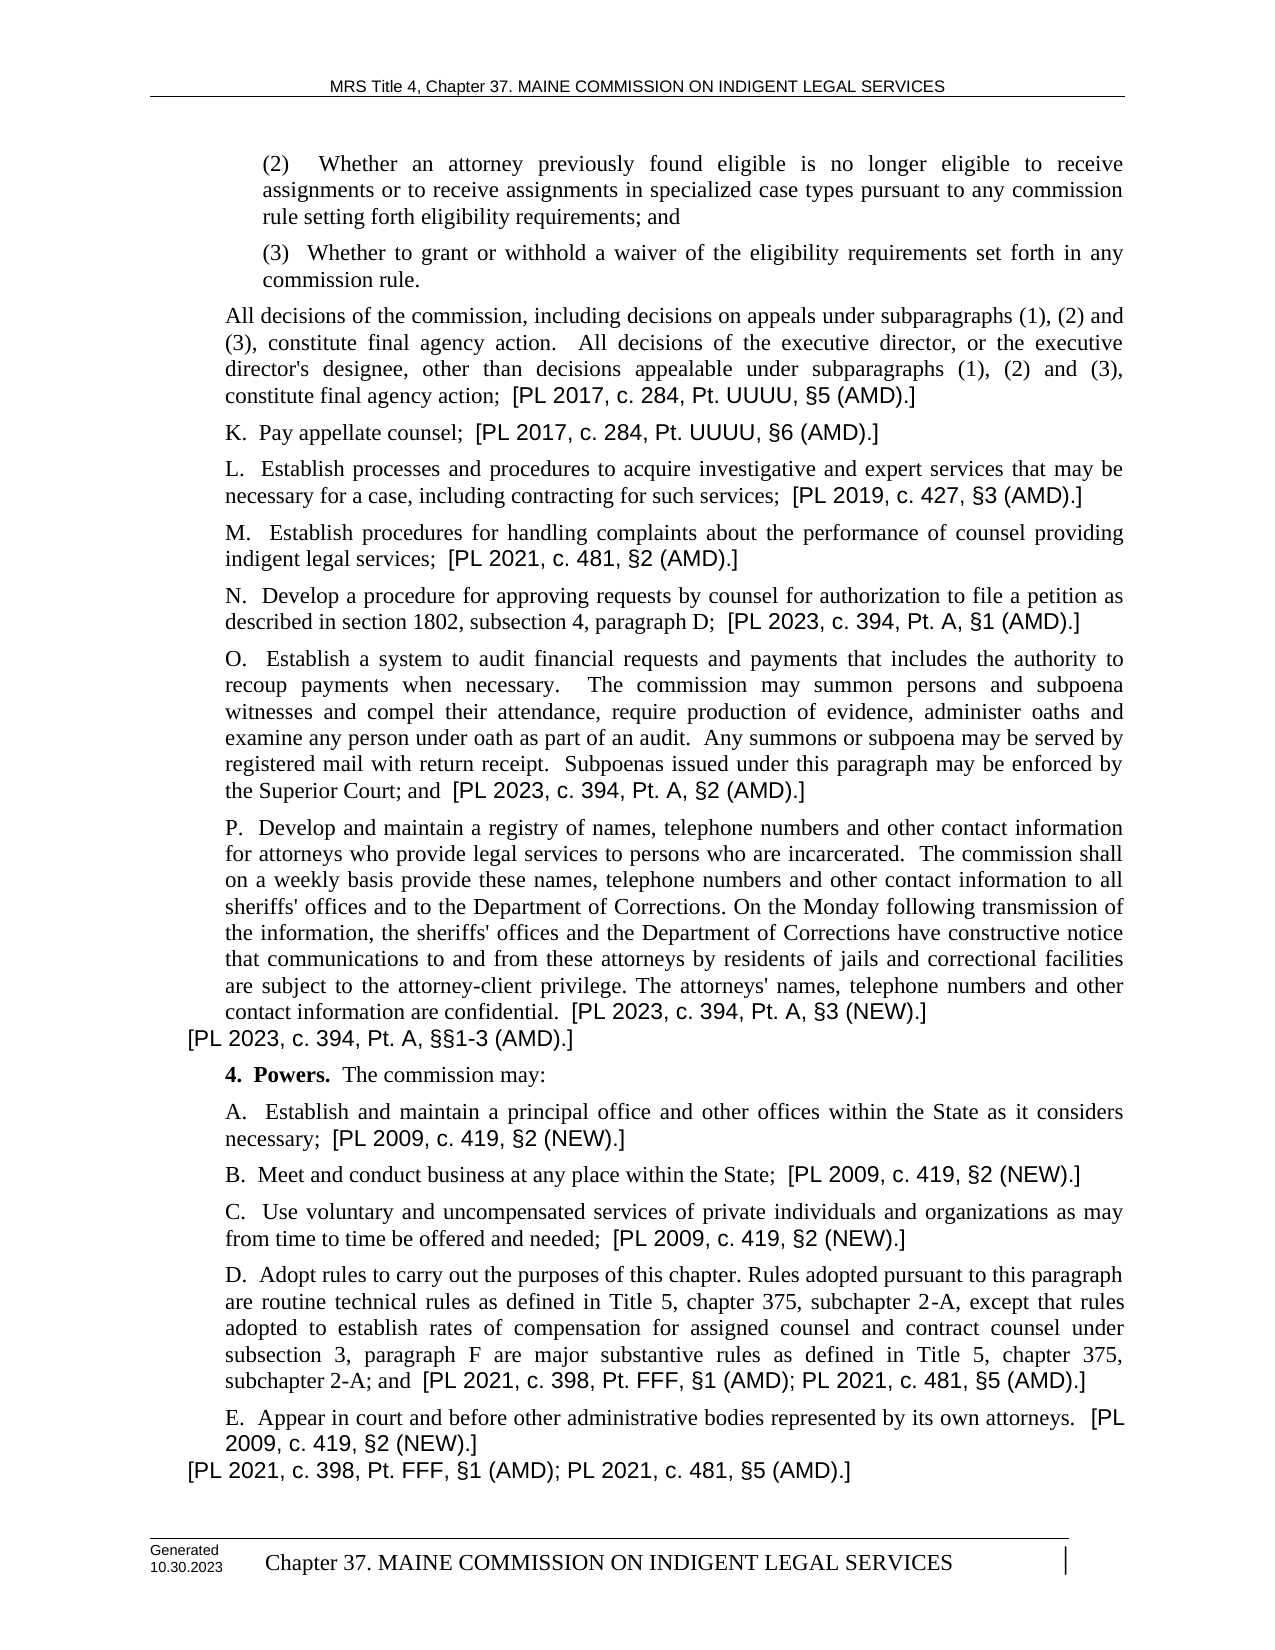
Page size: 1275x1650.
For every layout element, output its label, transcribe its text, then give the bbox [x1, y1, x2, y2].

text M. Establish procedures for handling complaints about the performance of counsel providing indigent legal services; [PL 2021, c. 481, §2 (AMD).] [225, 519, 1125, 571]
text 4. Powers. The commission may: [187, 1061, 1125, 1088]
text P. Develop and maintain a registry of names, telephone numbers and other contact information for attorneys who provide legal services to persons who are incarcerated. The commission shall on a weekly basis provide these names, telephone numbers and other contact information to all sheriffs' offices and to the Department of Corrections. On the Monday following transmission of the information, the sheriffs' offices and the Department of Corrections have constructive notice that communications to and from these attorneys by residents of jails and correctional facilities are subject to the attorney-client privilege. The attorneys' names, telephone numbers and other contact information are confidential. [PL 2023, c. 394, Pt. A, §3 (NEW).] [225, 814, 1125, 1025]
text A. Establish and maintain a principal office and other offices within the State as it considers necessary; [PL 2009, c. 419, §2 (NEW).] [225, 1098, 1125, 1151]
text [PL 2021, c. 398, Pt. FFF, §1 (AMD); PL 2021, c. 481, §5 (AMD).] [187, 1457, 1125, 1483]
text [PL 2023, c. 394, Pt. A, §§1-3 (AMD).] [187, 1025, 1125, 1051]
text L. Establish processes and procedures to acquire investigative and expert services that may be necessary for a case, including contracting for such services; [PL 2019, c. 427, §3 (AMD).] [225, 455, 1125, 508]
text K. Pay appellate counsel; [PL 2017, c. 284, Pt. UUUU, §6 (AMD).] [225, 418, 1125, 445]
text D. Adopt rules to carry out the purposes of this chapter. Rules adopted pursuant to this paragraph are routine technical rules as defined in Title 5, chapter 375, subchapter 2‑A, except that rules adopted to establish rates of compensation for assigned counsel and contract counsel under subsection 3, paragraph F are major substantive rules as defined in Title 5, chapter 375, subchapter 2‑A; and [PL 2021, c. 398, Pt. FFF, §1 (AMD); PL 2021, c. 481, §5 (AMD).] [225, 1262, 1125, 1393]
text (2) Whether an attorney previously found eligible is no longer eligible to receive assignments or to receive assignments in specialized case types pursuant to any commission rule setting forth eligibility requirements; and [262, 150, 1125, 229]
text (3) Whether to grant or withhold a waiver of the eligibility requirements set forth in any commission rule. [262, 239, 1125, 292]
text O. Establish a system to audit financial requests and payments that includes the authority to recoup payments when necessary. The commission may summon persons and subpoena witnesses and compel their attendance, require production of evidence, administer oaths and examine any person under oath as part of an audit. Any summons or subpoena may be served by registered mail with return receipt. Subpoenas issued under this paragraph may be enforced by the Superior Court; and [PL 2023, c. 394, Pt. A, §2 (AMD).] [225, 645, 1125, 803]
text B. Meet and conduct business at any place within the State; [PL 2009, c. 419, §2 (NEW).] [225, 1161, 1125, 1188]
text E. Appear in court and before other administrative bodies represented by its own attorneys. [PL 2009, c. 419, §2 (NEW).] [225, 1404, 1125, 1457]
text N. Develop a procedure for approving requests by counsel for authorization to file a petition as described in section 1802, subsection 4, paragraph D; [PL 2023, c. 394, Pt. A, §1 (AMD).] [225, 582, 1125, 635]
text C. Use voluntary and uncompensated services of private individuals and organizations as may from time to time be offered and needed; [PL 2009, c. 419, §2 (NEW).] [225, 1198, 1125, 1251]
text All decisions of the commission, including decisions on appeals under subparagraphs (1), (2) and (3), constitute final agency action. All decisions of the executive director, or the executive director's designee, other than decisions appealable under subparagraphs (1), (2) and (3), constitute final agency action; [PL 2017, c. 284, Pt. UUUU, §5 (AMD).] [225, 303, 1125, 408]
